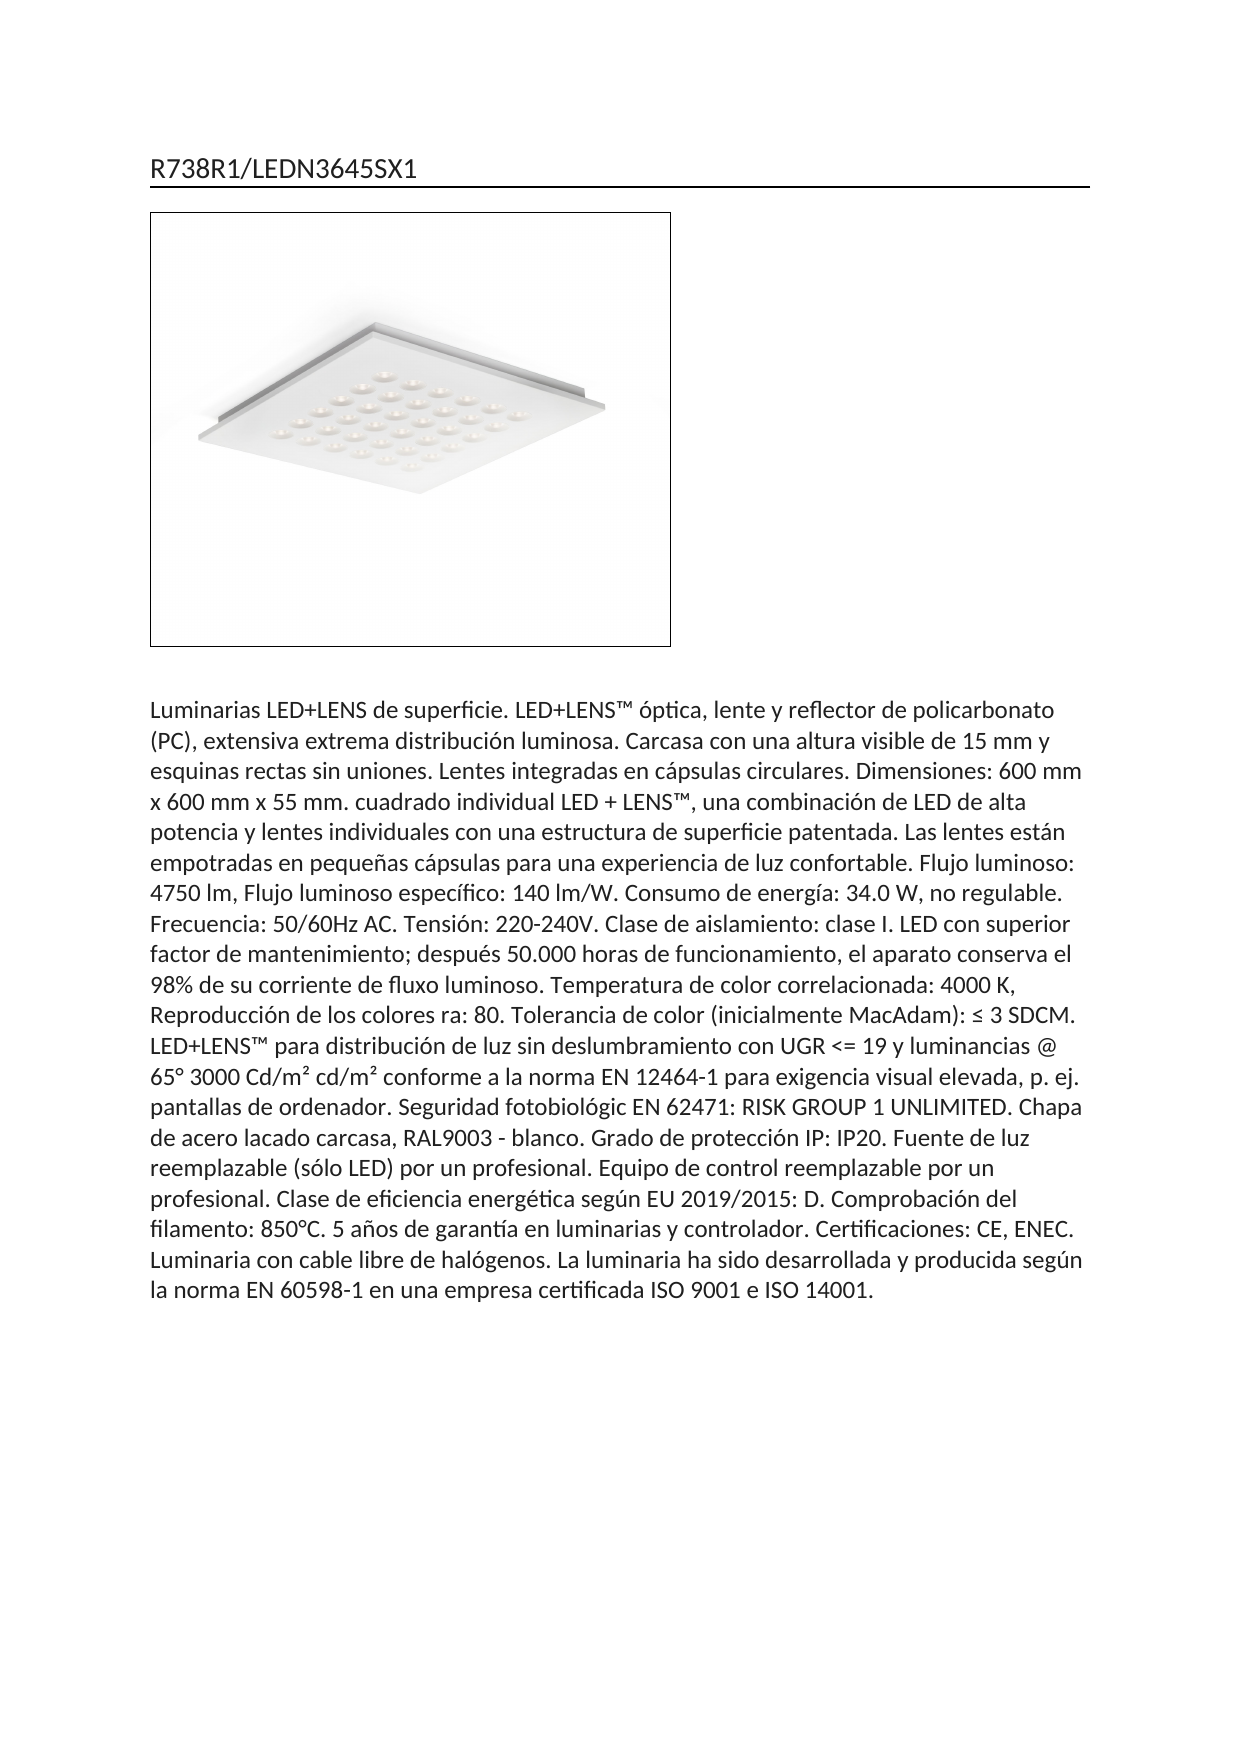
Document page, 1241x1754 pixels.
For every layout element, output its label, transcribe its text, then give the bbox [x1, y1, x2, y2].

text Luminarias LED+LENS de superficie. LED+LENS™ óptica, lente y reflector de policarbonato (PC), extensiva extrema distribución luminosa. Carcasa con una altura visible de 15 mm y esquinas rectas sin uniones. Lentes integradas en cápsulas circulares. Dimensiones: 600 mm x 600 mm x 55 mm. cuadrado individual LED + LENS™, una combinación de LED de alta potencia y lentes individuales con una estructura de superficie patentada. Las lentes están empotradas en pequeñas cápsulas para una experiencia de luz confortable. Flujo luminoso: 4750 lm, Flujo luminoso específico: 140 lm/W. Consumo de energía: 34.0 W, no regulable. Frecuencia: 50/60Hz AC. Tensión: 220-240V. Clase de aislamiento: clase I. LED con superior factor de mantenimiento; después 50.000 horas de funcionamiento, el aparato conserva el 98% de su corriente de fluxo luminoso. Temperatura de color correlacionada: 4000 K, Reproducción de los colores ra: 80. Tolerancia de color (inicialmente MacAdam): ≤ 3 SDCM. LED+LENS™ para distribución de luz sin deslumbramiento con UGR <= 19 y luminancias @ 65° 3000 Cd/m² cd/m² conforme a la norma EN 12464-1 para exigencia visual elevada, p. ej. pantallas de ordenador. Seguridad fotobiológic EN 62471: RISK GROUP 1 UNLIMITED. Chapa de acero lacado carcasa, RAL9003 - blanco. Grado de protección IP: IP20. Fuente de luz reemplazable (sólo LED) por un profesional. Equipo de control reemplazable por un profesional. Clase de eficiencia energética según EU 2019/2015: D. Comprobación del filamento: 850°C. 5 años de garantía en luminarias y controlador. Certificaciones: CE, ENEC. Luminaria con cable libre de halógenos. La luminaria ha sido desarrollada y producida según la norma EN 60598-1 en una empresa certificada ISO 9001 e ISO 14001. [150, 694, 1090, 1305]
picture [151, 213, 670, 646]
text R738R1/LEDN3645SX1 [150, 150, 1090, 186]
